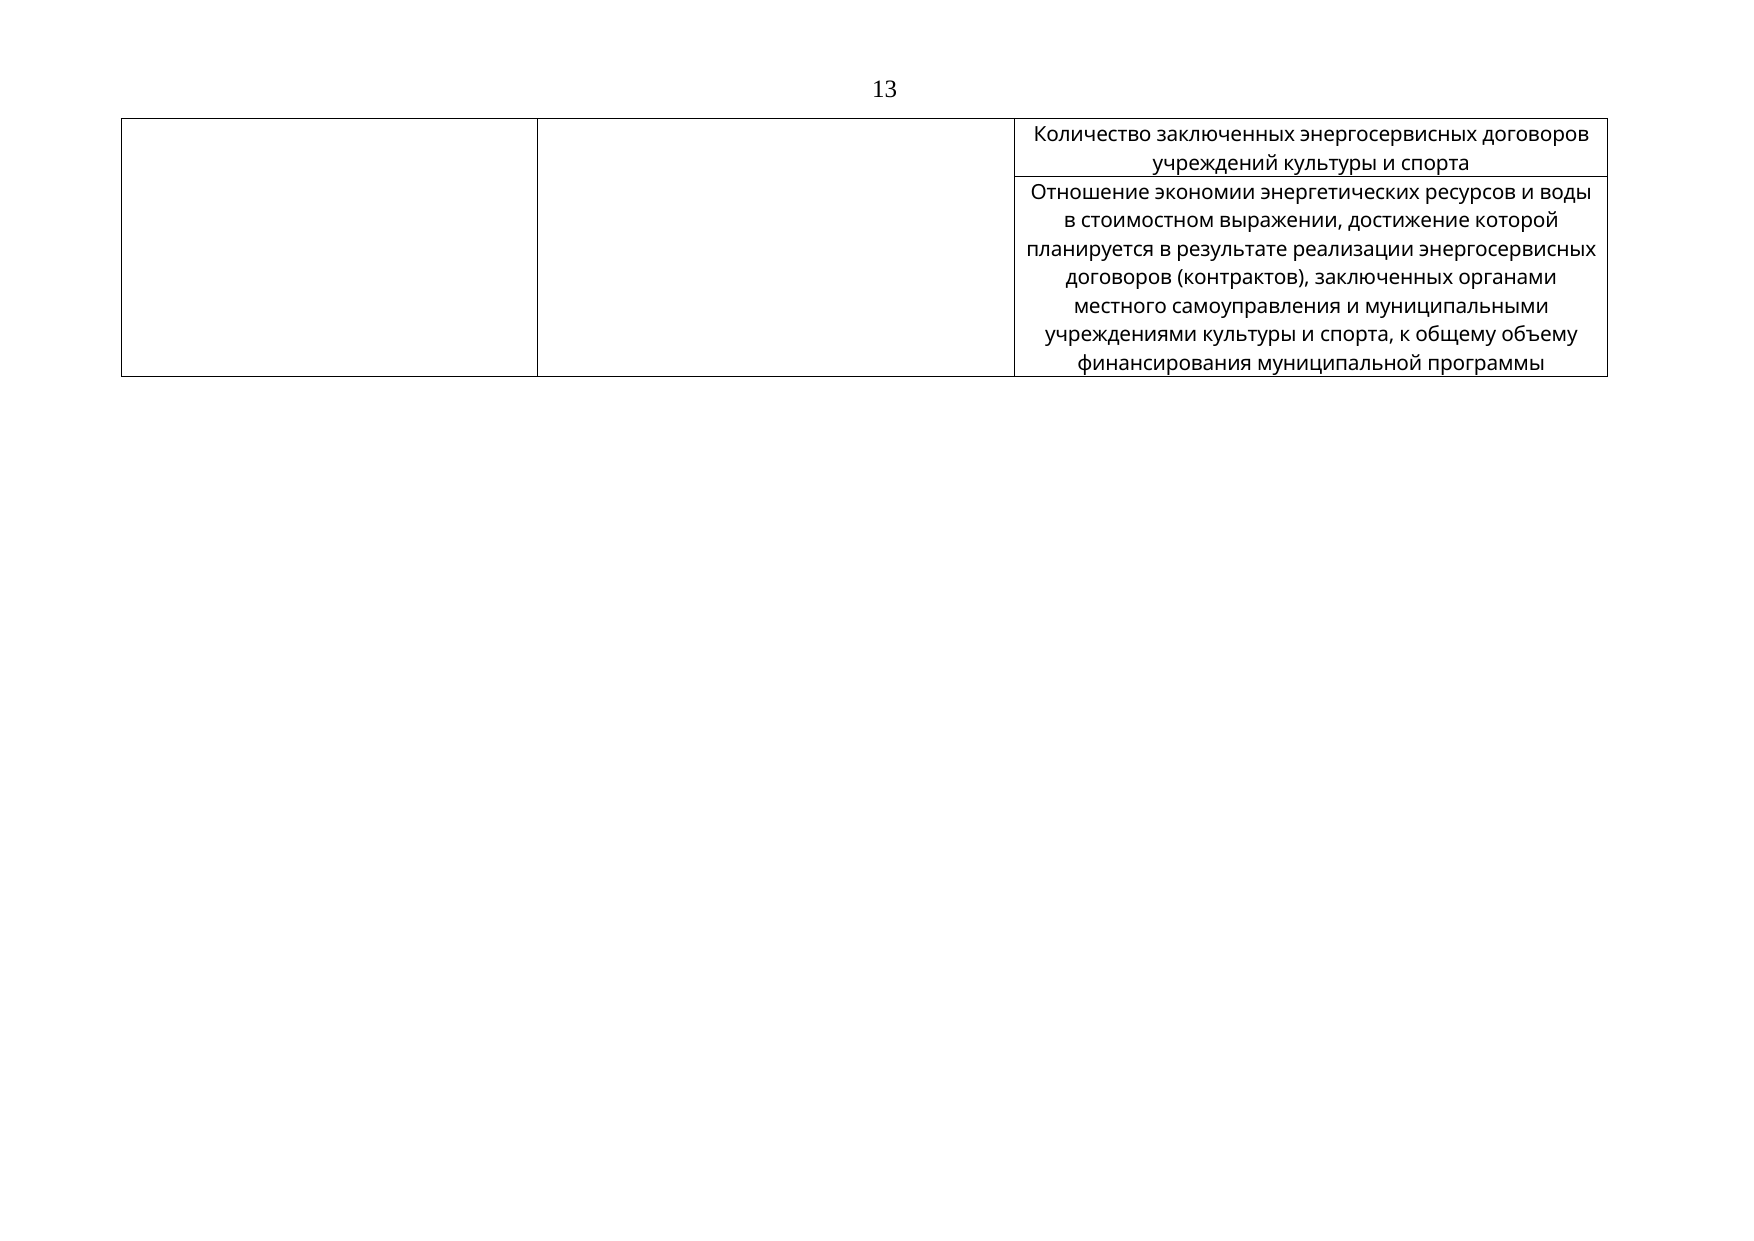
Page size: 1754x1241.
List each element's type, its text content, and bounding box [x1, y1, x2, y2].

table_cell Отношение экономии энергетических ресурсов и воды в стоимостном выражении, достижение которой планируется в результате реализации энергосервисных договоров (контрактов), заключенных органами местного самоуправления и муниципальными учреждениями культуры и спорта, к общему объему финансирования муниципальной программы [1015, 177, 1607, 376]
table_cell Количество заключенных энергосервисных договоров учреждений культуры и спорта [1015, 119, 1607, 176]
